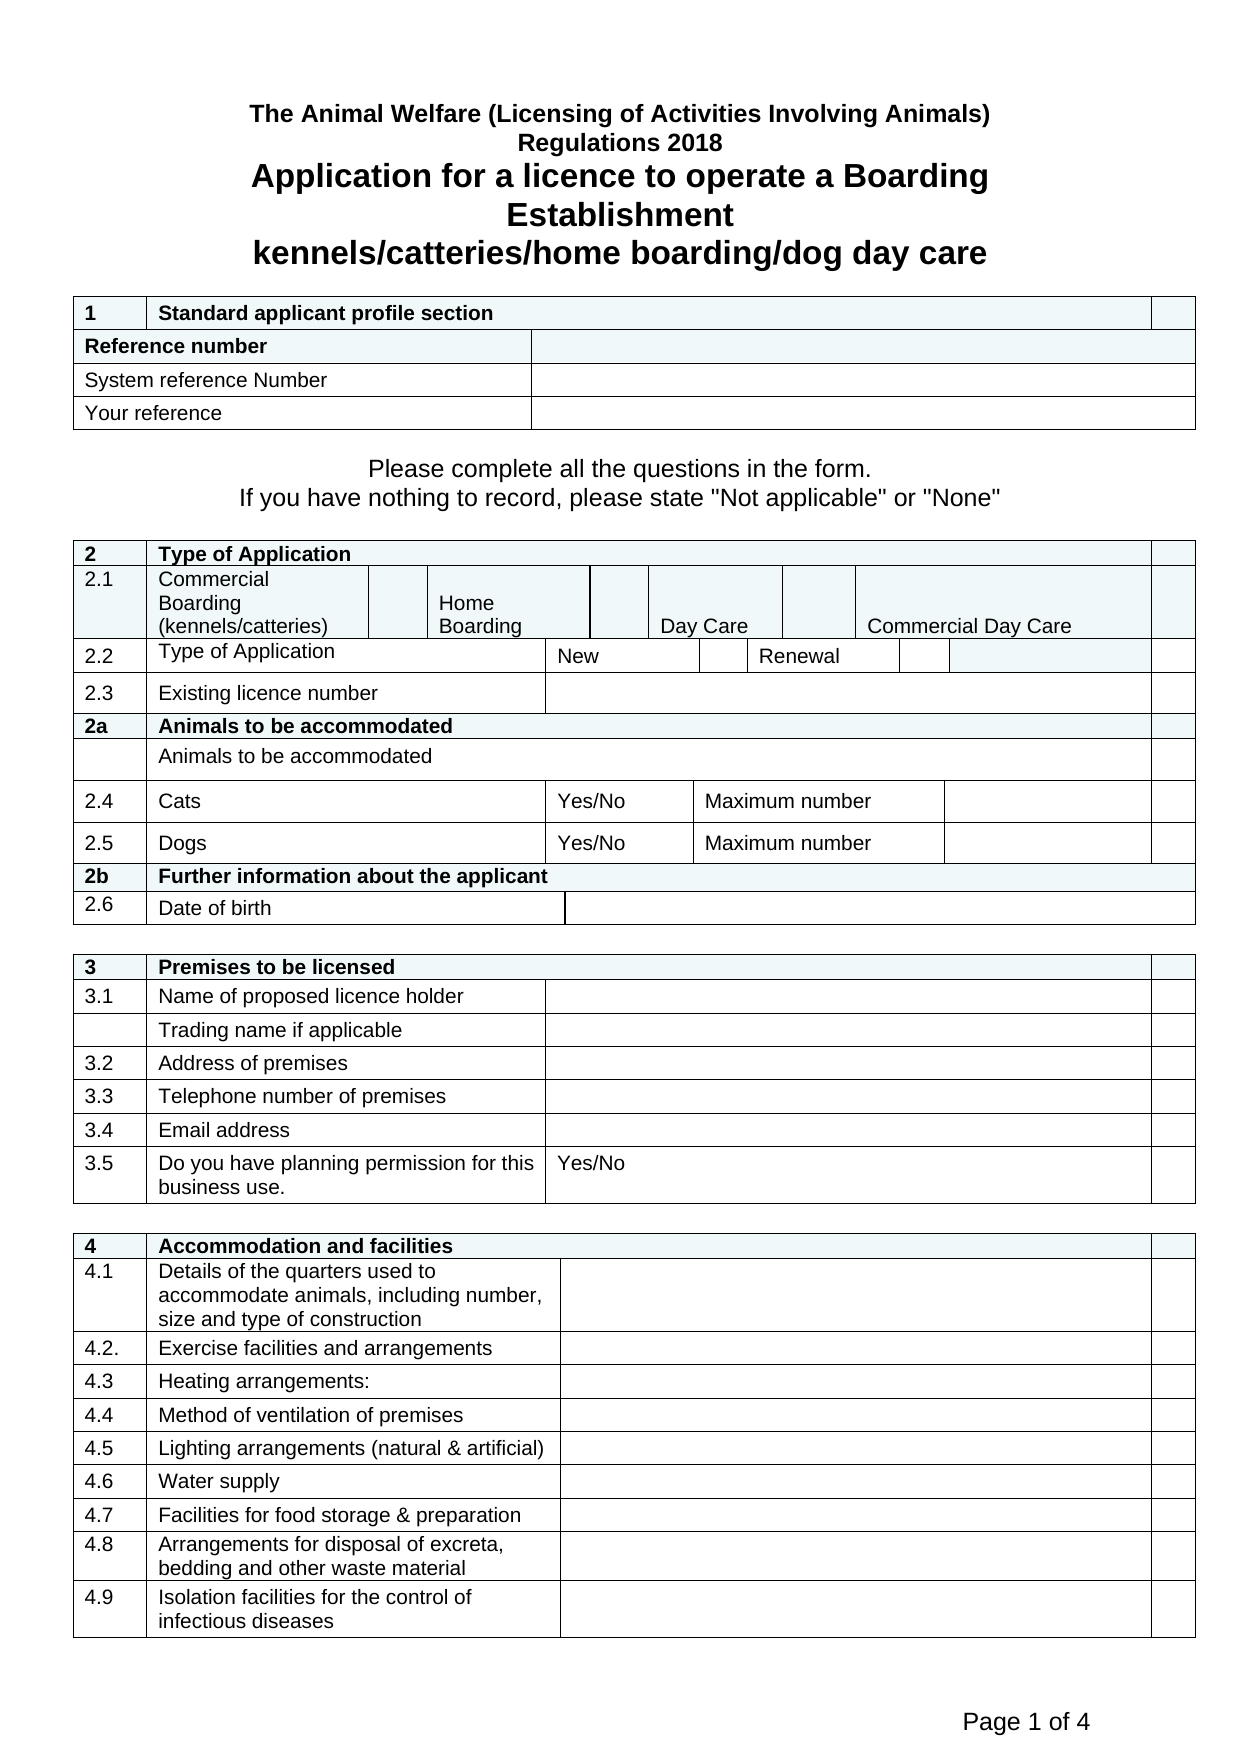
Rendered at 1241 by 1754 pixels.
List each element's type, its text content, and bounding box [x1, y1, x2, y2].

table_cell Yes/No [546, 823, 693, 863]
table_cell [1152, 1080, 1195, 1112]
table_cell 2b [74, 864, 146, 891]
table_cell [546, 673, 1151, 713]
table_cell Method of ventilation of premises [147, 1399, 560, 1431]
table_cell [546, 1080, 1151, 1112]
table_cell Address of premises [147, 1047, 545, 1079]
table_cell [561, 1432, 1151, 1464]
table_cell Isolation facilities for the control of infectious diseases [147, 1581, 560, 1637]
table_cell [1152, 714, 1195, 738]
table_cell System reference Number [74, 364, 531, 396]
table_cell [561, 1581, 1151, 1637]
table_cell 2.2 [74, 639, 146, 672]
table_cell 2a [74, 714, 146, 738]
table_cell [1152, 1147, 1195, 1203]
table_cell [561, 1259, 1151, 1331]
table_cell 4.5 [74, 1432, 146, 1464]
table_cell Yes/No [546, 781, 693, 822]
table_header Premises to be licensed [147, 955, 1151, 979]
table_cell Do you have planning permission for this business use. [147, 1147, 545, 1203]
table_cell [783, 566, 855, 638]
table_cell 4.3 [74, 1365, 146, 1397]
table_cell [950, 639, 1151, 672]
table_cell [1152, 566, 1195, 638]
table_cell Existing licence number [147, 673, 545, 713]
table_cell 2.1 [74, 566, 146, 638]
table_cell Type of Application [147, 639, 545, 672]
table_cell Facilities for food storage & preparation [147, 1499, 560, 1531]
table_cell Yes/No [546, 1147, 1151, 1203]
table_cell 4.9 [74, 1581, 146, 1637]
table_cell Further information about the applicant [147, 864, 1195, 891]
table_header 4 [74, 1234, 146, 1258]
table_cell [546, 980, 1151, 1012]
table_cell [561, 1532, 1151, 1580]
table_cell [1152, 1532, 1195, 1580]
table_cell Maximum number [694, 823, 944, 863]
table_cell [566, 892, 1195, 924]
table_cell 4.1 [74, 1259, 146, 1331]
table_cell [945, 823, 1151, 863]
table_cell [532, 330, 1195, 362]
table_cell [1152, 781, 1195, 822]
table_cell Name of proposed licence holder [147, 980, 545, 1012]
table_cell [1152, 823, 1195, 863]
table_cell Home Boarding [428, 566, 589, 638]
table_cell Day Care [649, 566, 782, 638]
table_cell 3.4 [74, 1114, 146, 1146]
table_cell New [546, 639, 699, 672]
table_cell Email address [147, 1114, 545, 1146]
table_cell Exercise facilities and arrangements [147, 1332, 560, 1364]
table_cell [1152, 1259, 1195, 1331]
table_cell [900, 639, 949, 672]
table_cell [1152, 1432, 1195, 1464]
table_cell 3.3 [74, 1080, 146, 1112]
table_cell 4.6 [74, 1465, 146, 1497]
table_cell [74, 739, 146, 780]
table_cell [532, 364, 1195, 396]
table_cell Arrangements for disposal of excreta, bedding and other waste material [147, 1532, 560, 1580]
table_cell [1152, 1047, 1195, 1079]
table_cell 3.2 [74, 1047, 146, 1079]
table_cell Water supply [147, 1465, 560, 1497]
table_cell [561, 1499, 1151, 1531]
table_cell [369, 566, 427, 638]
table_cell Details of the quarters used to accommodate animals, including number, size and type of construction [147, 1259, 560, 1331]
table_cell [1152, 980, 1195, 1012]
table_cell Dogs [147, 823, 545, 863]
text If you have nothing to record, please state "Not applicable" or "None" [150, 483, 1090, 512]
table_header 2 [74, 541, 146, 565]
table_cell [74, 1014, 146, 1046]
table_cell Your reference [74, 397, 531, 429]
table_cell [1152, 1332, 1195, 1364]
table_cell [945, 781, 1151, 822]
table_cell 2.6 [74, 892, 146, 924]
table_cell Animals to be accommodated [147, 739, 1151, 780]
table_cell Lighting arrangements (natural & artificial) [147, 1432, 560, 1464]
table_header 3 [74, 955, 146, 979]
text Please complete all the questions in the form. [150, 454, 1090, 483]
table_cell [1152, 1499, 1195, 1531]
table_cell 2.4 [74, 781, 146, 822]
table_cell 4.4 [74, 1399, 146, 1431]
table_header [1152, 955, 1195, 979]
table_cell 4.2. [74, 1332, 146, 1364]
table_cell Animals to be accommodated [147, 714, 1151, 738]
table_cell Commercial Day Care [856, 566, 1151, 638]
table_cell [546, 1047, 1151, 1079]
table_cell 2.3 [74, 673, 146, 713]
table_cell 4.8 [74, 1532, 146, 1580]
table_cell 2.5 [74, 823, 146, 863]
table_cell [591, 566, 648, 638]
table_cell [1152, 1399, 1195, 1431]
table_cell Heating arrangements: [147, 1365, 560, 1397]
table_cell Telephone number of premises [147, 1080, 545, 1112]
table_cell 3.1 [74, 980, 146, 1012]
table_cell Date of birth [147, 892, 564, 924]
table_header [1152, 541, 1195, 565]
table_cell Trading name if applicable [147, 1014, 545, 1046]
table_cell [561, 1465, 1151, 1497]
table_cell [1152, 639, 1195, 672]
table_header 1 [74, 297, 146, 329]
table_cell [1152, 673, 1195, 713]
table_cell Maximum number [694, 781, 944, 822]
table_cell [1152, 1114, 1195, 1146]
table_cell 3.5 [74, 1147, 146, 1203]
table_cell [546, 1014, 1151, 1046]
text kennels/catteries/home boarding/dog day care [150, 233, 1090, 272]
table_cell Reference number [74, 330, 531, 362]
table_cell [1152, 1465, 1195, 1497]
table_cell [561, 1332, 1151, 1364]
table_cell Commercial Boarding (kennels/catteries) [147, 566, 368, 638]
text Regulations 2018 [150, 128, 1090, 156]
table_cell [1152, 1365, 1195, 1397]
table_cell [532, 397, 1195, 429]
table_header Standard applicant profile section [147, 297, 1151, 329]
table_cell [546, 1114, 1151, 1146]
table_header Accommodation and facilities [147, 1234, 1151, 1258]
table_cell Cats [147, 781, 545, 822]
table_cell [1152, 739, 1195, 780]
table_header [1152, 1234, 1195, 1258]
table_cell [561, 1365, 1151, 1397]
table_cell [561, 1399, 1151, 1431]
table_cell Renewal [748, 639, 899, 672]
table_header [1152, 297, 1195, 329]
text Application for a licence to operate a Boarding Establishment [150, 156, 1090, 233]
table_cell [700, 639, 747, 672]
table_cell [1152, 1014, 1195, 1046]
text The Animal Welfare (Licensing of Activities Involving Animals) [150, 99, 1090, 128]
table_cell [1152, 1581, 1195, 1637]
table_header Type of Application [147, 541, 1151, 565]
table_cell 4.7 [74, 1499, 146, 1531]
